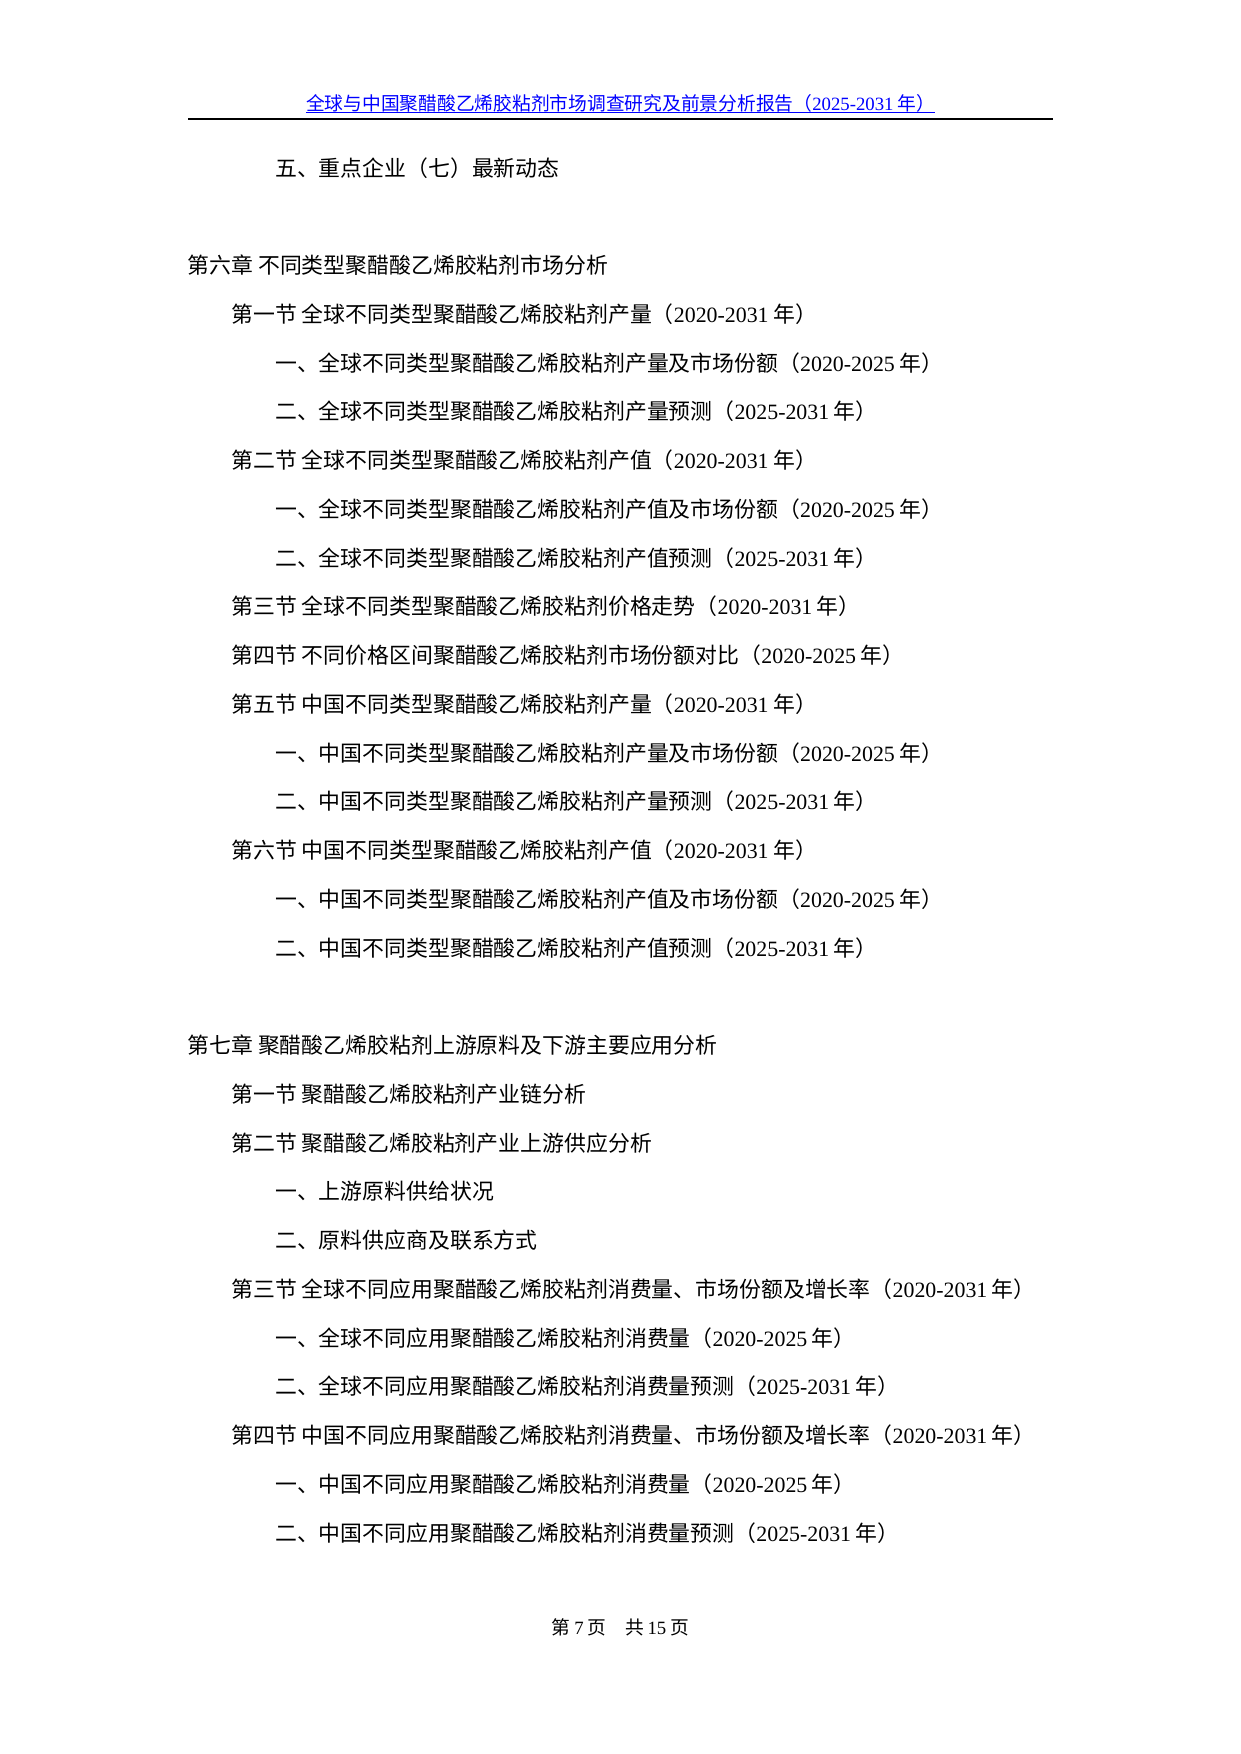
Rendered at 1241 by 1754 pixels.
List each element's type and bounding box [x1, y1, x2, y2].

text [187, 150, 1053, 1548]
